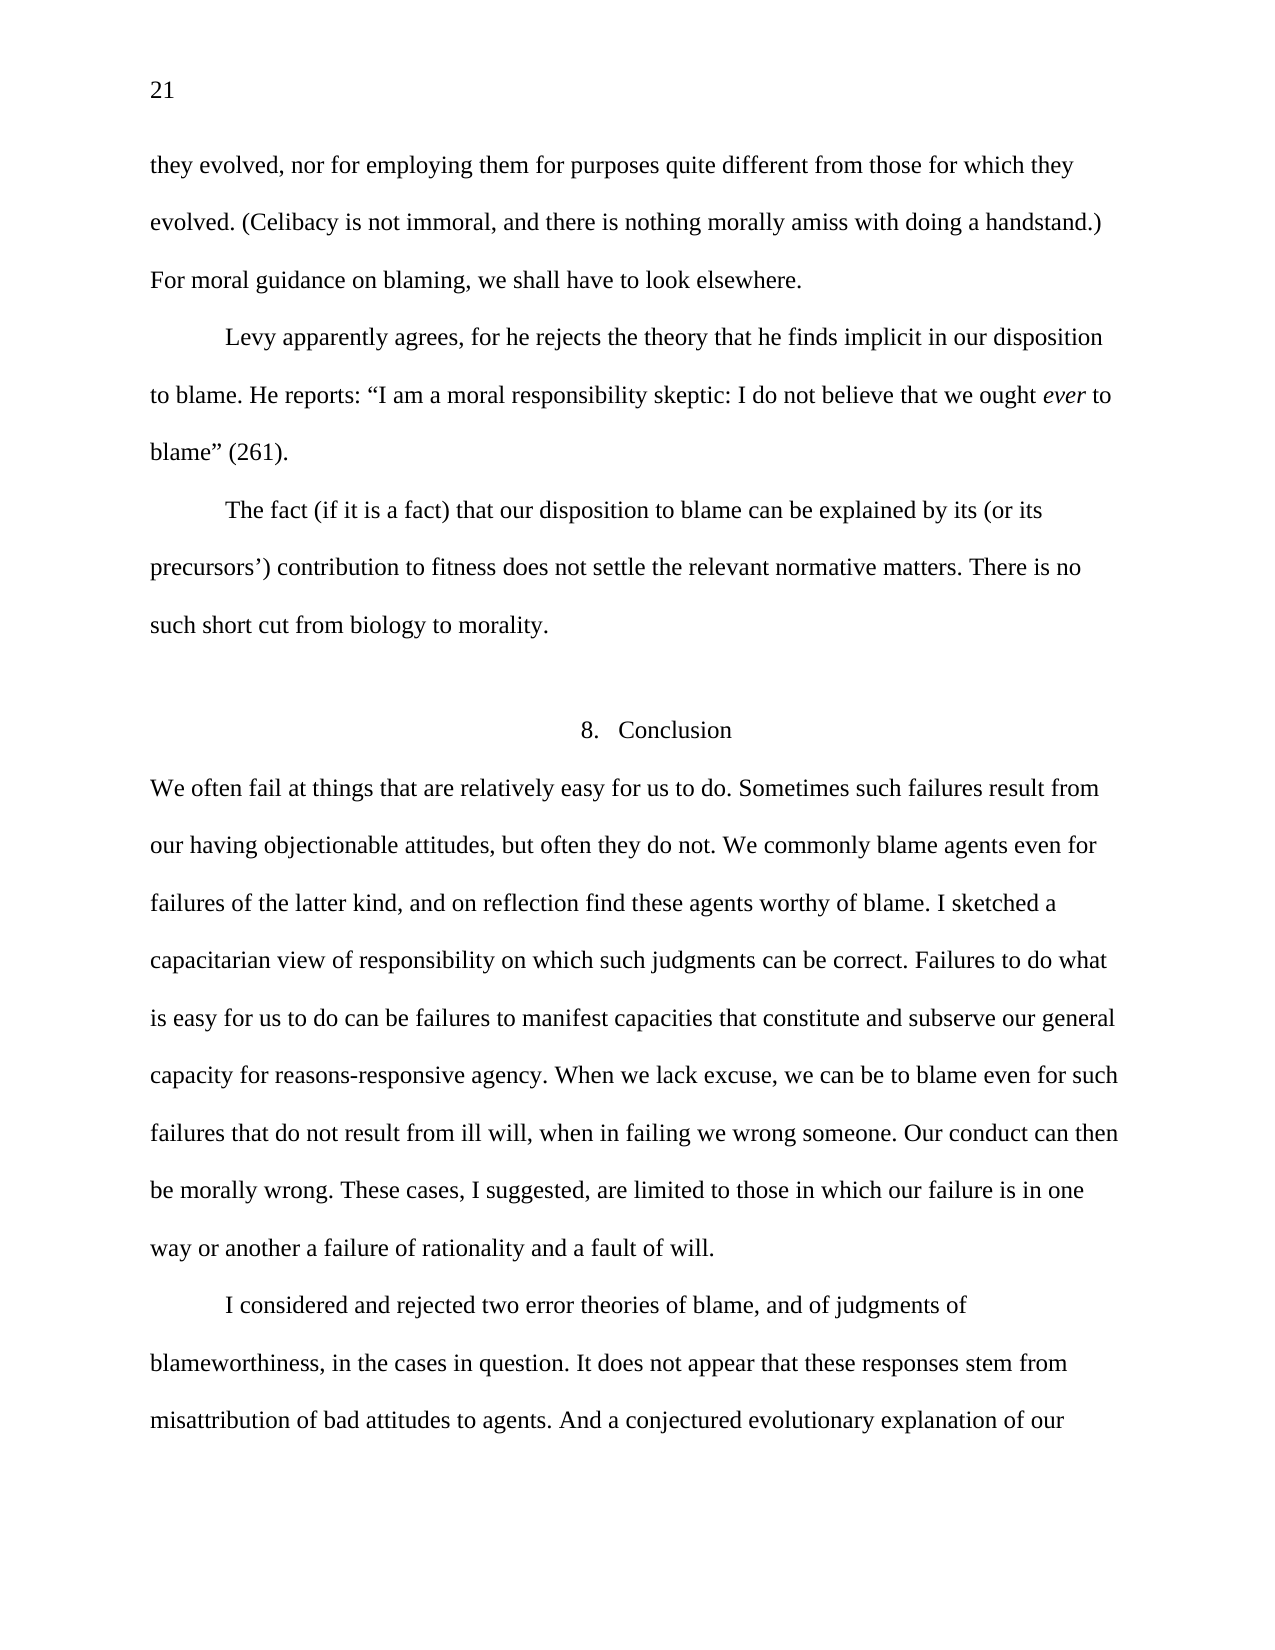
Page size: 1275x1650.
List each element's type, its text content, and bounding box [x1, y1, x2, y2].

text Levy apparently agrees, for he rejects the theory that he finds implicit in our disposition to blame. He reports: “I am a moral responsibility skeptic: I do not believe that we ought ever to blame” (261). [150, 322, 1125, 466]
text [150, 150, 1125, 294]
text We often fail at things that are relatively easy for us to do. Sometimes such failures result from our having objectionable attitudes, but often they do not. We commonly blame agents even for failures of the latter kind, and on reflection find these agents worthy of blame. I sketched a capacitarian view of responsibility on which such judgments can be correct. Failures to do what is easy for us to do can be failures to manifest capacities that constitute and subserve our general capacity for reasons-responsive agency. When we lack excuse, we can be to blame even for such failures that do not result from ill will, when in failing we wrong someone. Our conduct can then be morally wrong. These cases, I suggested, are limited to those in which our failure is in one way or another a failure of rationality and a fault of will. [150, 773, 1125, 1262]
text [150, 1291, 1125, 1434]
list Conclusion [187, 716, 1125, 744]
text The fact (if it is a fact) that our disposition to blame can be explained by its (or its precursors’) contribution to fitness does not settle the relevant normative matters. There is no such short cut from biology to morality. [150, 495, 1125, 639]
